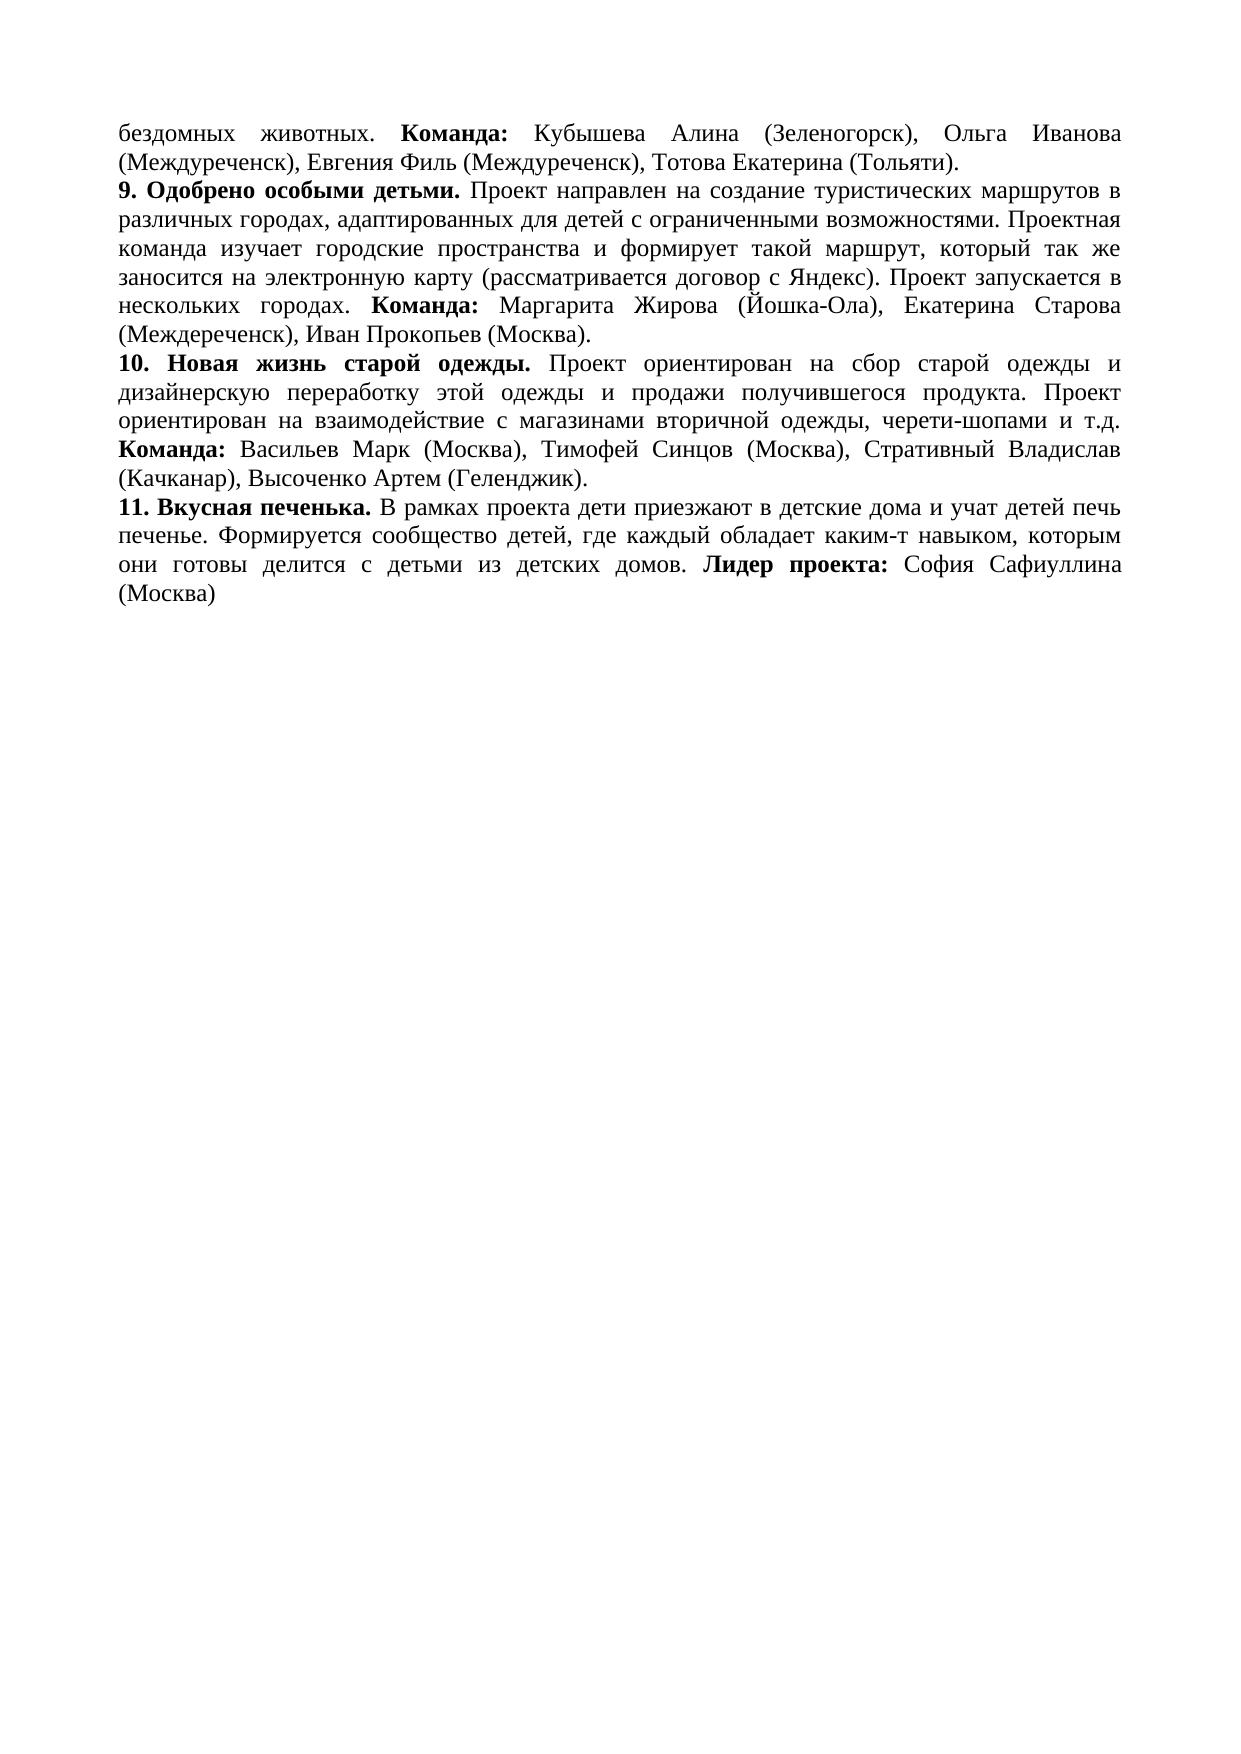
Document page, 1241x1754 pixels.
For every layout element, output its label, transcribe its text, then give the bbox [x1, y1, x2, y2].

text 10. Новая жизнь старой одежды. Проект ориентирован на сбор старой одежды и дизайнерскую переработку этой одежды и продажи получившегося продукта. Проект ориентирован на взаимодействие с магазинами вторичной одежды, черети-шопами и т.д. Команда: Васильев Марк (Москва), Тимофей Синцов (Москва), Стративный Владислав (Качканар), Высоченко Артем (Геленджик). [118, 348, 1122, 492]
text 11. Вкусная печенька. В рамках проекта дети приезжают в детские дома и учат детей печь печенье. Формируется сообщество детей, где каждый обладает каким-т навыком, которым они готовы делится с детьми из детских домов. Лидер проекта: София Сафиуллина (Москва) [118, 492, 1122, 607]
text 9. Одобрено особыми детьми. Проект направлен на создание туристических маршрутов в различных городах, адаптированных для детей с ограниченными возможностями. Проектная команда изучает городские пространства и формирует такой маршрут, который так же заносится на электронную карту (рассматривается договор с Яндекс). Проект запускается в нескольких городах. Команда: Маргарита Жирова (Йошка-Ола), Екатерина Старова (Междереченск), Иван Прокопьев (Москва). [118, 176, 1122, 348]
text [118, 118, 1122, 176]
